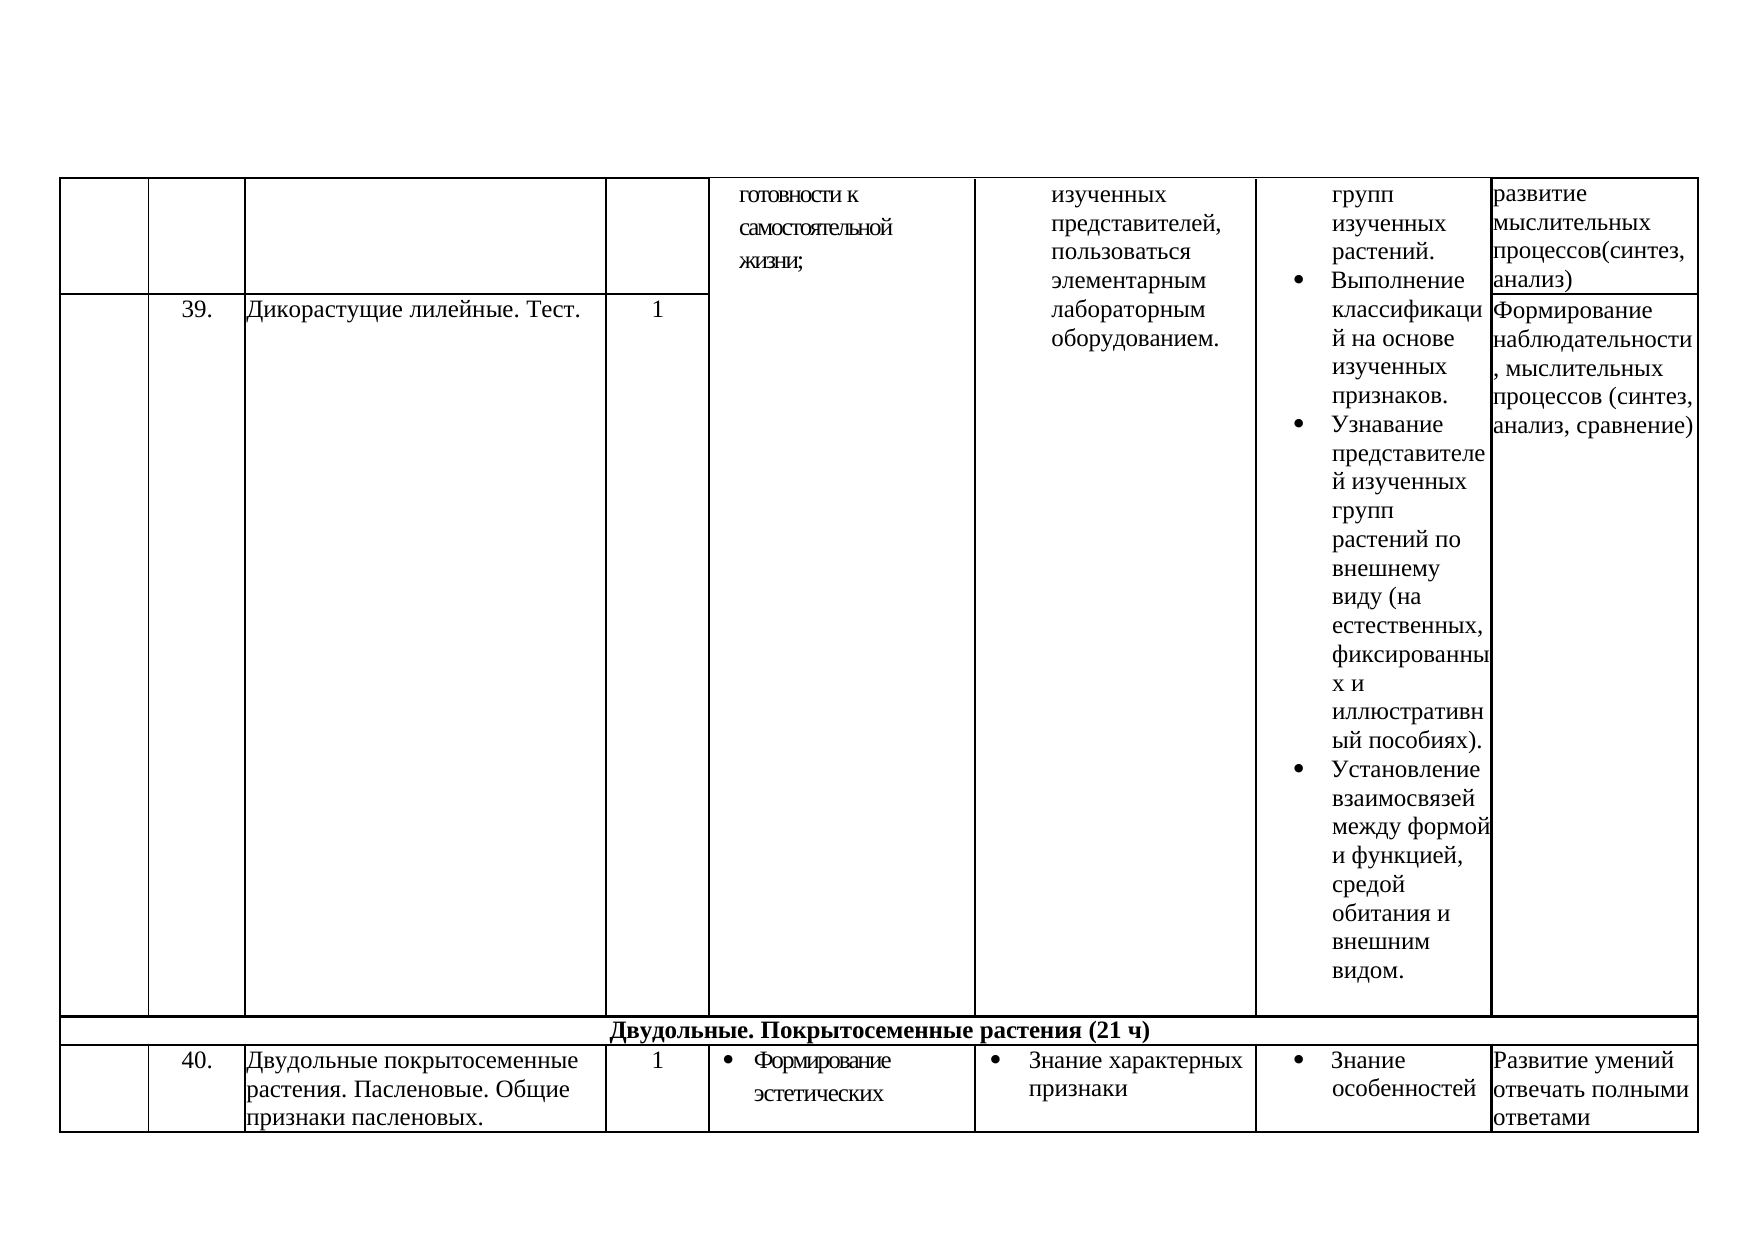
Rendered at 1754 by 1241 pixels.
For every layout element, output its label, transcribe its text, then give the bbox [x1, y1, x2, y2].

table_cell Знание особенностей [1257, 1046, 1490, 1131]
table_cell [61, 295, 148, 1015]
table_header развитие мыслительных процессов(синтез, анализ) [1493, 179, 1697, 293]
table_cell 1 [607, 1046, 708, 1131]
table_header изученных представителей, пользоваться элементарным лабораторным оборудованием. [976, 178, 1256, 1015]
table_header [246, 179, 605, 293]
table_cell [61, 1046, 148, 1131]
table_header готовности к самостоятельной жизни; [710, 178, 975, 1015]
table_cell 40. [149, 1046, 244, 1131]
table_cell Формирование эстетических [710, 1046, 974, 1131]
table_cell Дикорастущие лилейные. Тест. [246, 295, 605, 1015]
table_cell 1 [607, 295, 708, 1015]
table_header [607, 179, 708, 293]
table_header групп изученных растений. Выполнение классификаци й на основе изученных признаков. Узнавание представителе й изученных групп растений по внешнему виду (на естественных, фиксированны х и иллюстративн ый пособиях). Установление взаимосвязей между формой и функцией, средой обитания и внешним видом. [1257, 178, 1490, 1015]
table_cell Двудольные. Покрытосеменные растения (21 ч) [61, 1018, 1697, 1043]
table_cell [1493, 295, 1697, 1015]
table_cell Двудольные покрытосеменные растения. Пасленовые. Общие признаки пасленовых. [246, 1046, 605, 1131]
table_cell Развитие умений отвечать полными ответами [1493, 1046, 1697, 1131]
table_header [61, 179, 148, 293]
table_cell 39. [149, 295, 244, 1015]
table_header [149, 179, 244, 293]
table_cell Знание характерных признаки [976, 1046, 1255, 1131]
